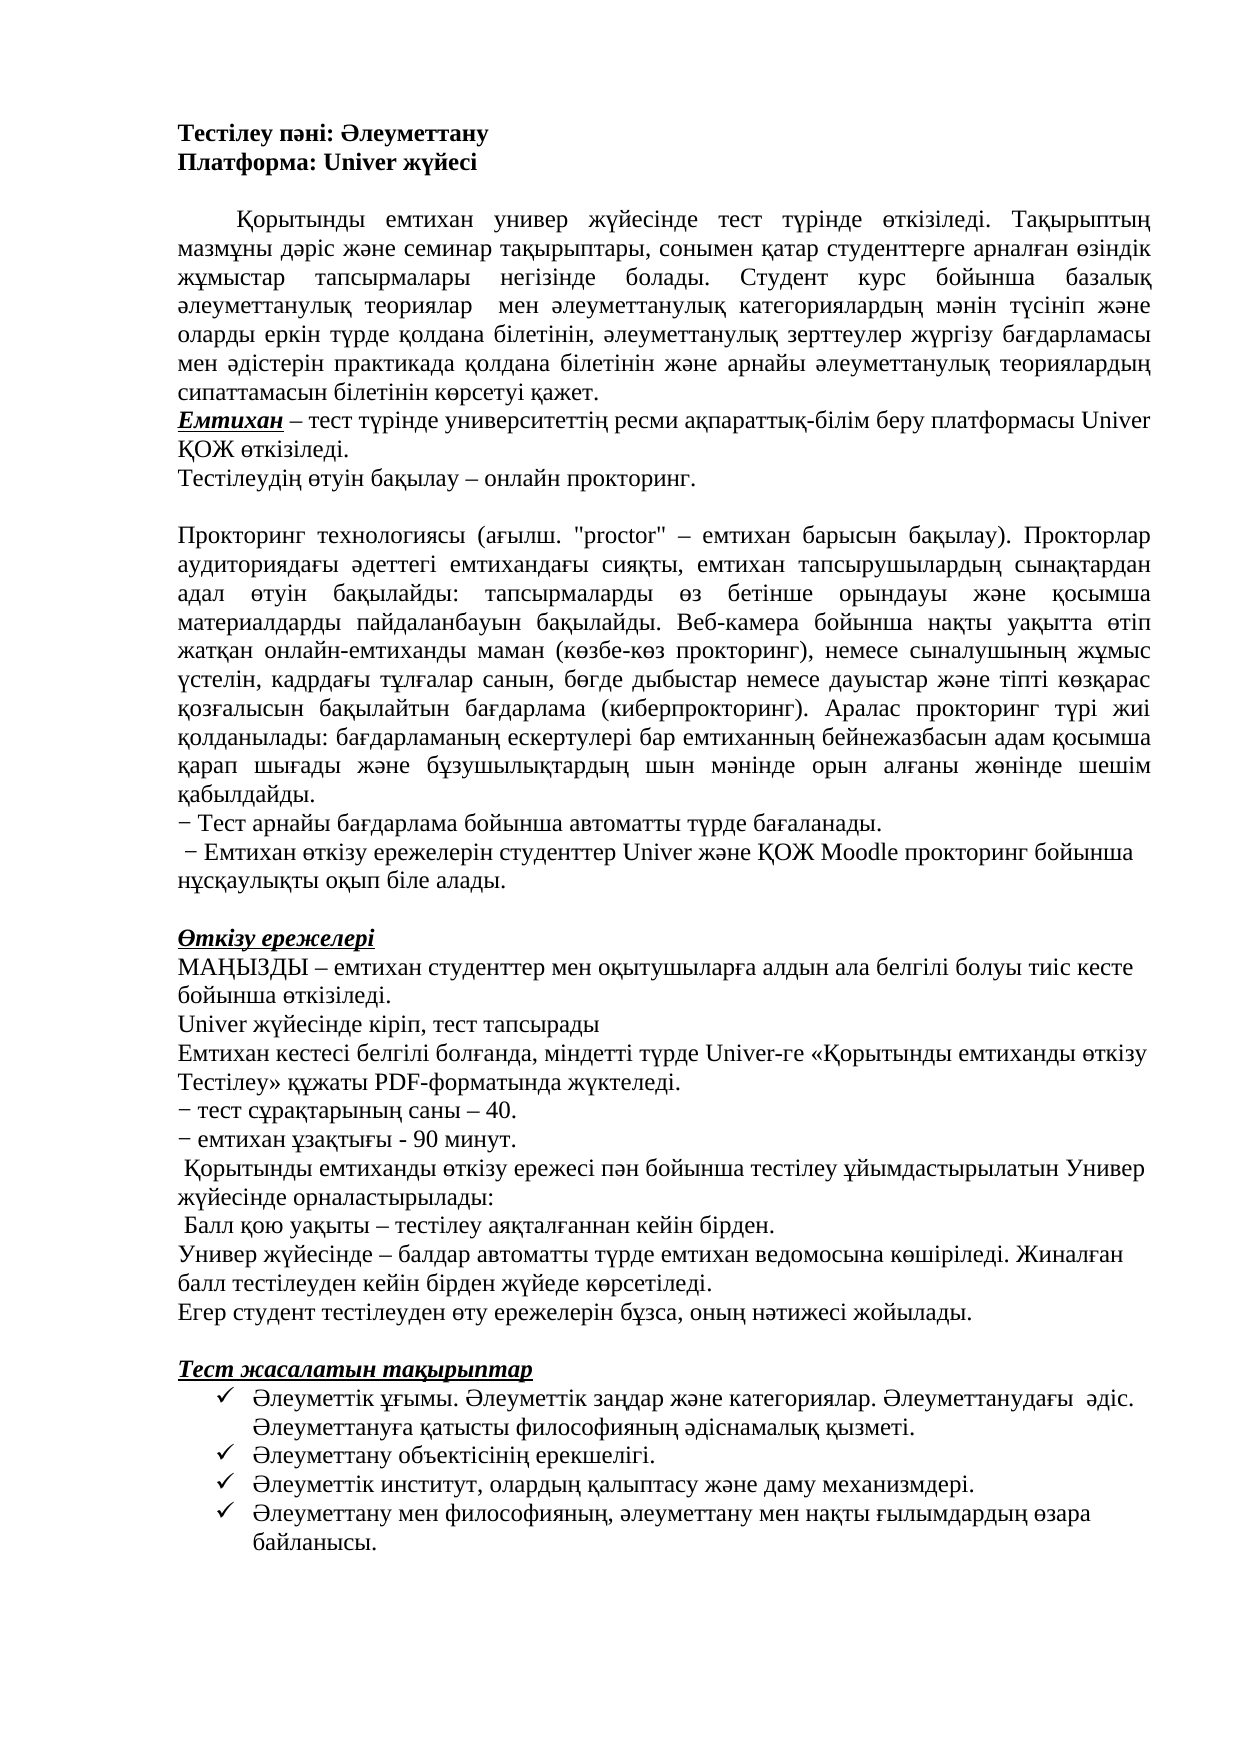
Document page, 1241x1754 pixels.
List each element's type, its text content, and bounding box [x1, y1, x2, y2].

text Емтихан – тест түрінде университеттің ресми ақпараттық-білім беру платформасы Univer ҚОЖ өткізіледі. [177, 406, 1152, 463]
text Тест жасалатын тақырыптар [177, 1354, 1152, 1383]
text Платформа: Univer жүйесі [177, 147, 1152, 176]
text Прокторинг технологиясы (ағылш. "proctor" – емтихан барысын бақылау). Прокторлар аудиториядағы әдеттегі емтихандағы сияқты, емтихан тапсырушылардың сынақтардан адал өтуін бақылайды: тапсырмаларды өз бетінше орындауы және қосымша материалдарды пайдаланбауын бақылайды. Веб-камера бойынша нақты уақытта өтіп жатқан онлайн-емтиханды маман (көзбе-көз прокторинг), немесе сыналушының жұмыс үстелін, кадрдағы тұлғалар санын, бөгде дыбыстар немесе дауыстар және тіпті көзқарас қозғалысын бақылайтын бағдарлама (киберпрокторинг). Аралас прокторинг түрі жиі қолданылады: бағдарламаның ескертулері бар емтиханның бейнежазбасын адам қосымша қарап шығады және бұзушылықтардың шын мәнінде орын алғаны жөнінде шешім қабылдайды. [177, 521, 1152, 808]
text − емтихан ұзақтығы - 90 минут. [177, 1124, 1152, 1153]
text Қорытынды емтиханды өткізу ережесі пән бойынша тестілеу ұйымдастырылатын Универ жүйесінде орналастырылады: [177, 1153, 1152, 1211]
list Әлеуметтік ұғымы. Әлеуметтік заңдар және категориялар. Әлеуметтанудағы әдіс. Әлеуметтануға қатысты философияның әдіснамалық қызметі. [215, 1383, 1152, 1441]
text − тест сұрақтарының саны – 40. [177, 1096, 1152, 1124]
text − Емтихан өткізу ережелерін студенттер Univer және ҚОЖ Moodle прокторинг бойынша нұсқаулықты оқып біле алады. [177, 837, 1152, 894]
list Әлеуметтану мен философияның, әлеуметтану мен нақты ғылымдардың өзара байланысы. [215, 1498, 1152, 1556]
text МАҢЫЗДЫ – емтихан студенттер мен оқытушыларға алдын ала белгілі болуы тиіс кесте бойынша өткізіледі. [177, 952, 1152, 1009]
text Өткізу ережелері [177, 923, 1152, 952]
text Univer жүйесінде кіріп, тест тапсырады [177, 1009, 1152, 1038]
text Тестілеу пәні: Әлеуметтану [177, 118, 1152, 147]
list Әлеуметтік институт, олардың қалыптасу және даму механизмдері. [215, 1469, 1152, 1498]
text Балл қою уақыты – тестілеу аяқталғаннан кейін бірден. [177, 1211, 1152, 1239]
text Қорытынды емтихан универ жүйесінде тест түрінде өткізіледі. Тақырыптың мазмұны дәріс және семинар тақырыптары, сонымен қатар студенттерге арналған өзіндік жұмыстар тапсырмалары негізінде болады. Студент курс бойынша базалық әлеуметтанулық теориялар мен әлеуметтанулық категориялардың мәнін түсініп және оларды еркін түрде қолдана білетінін, әлеуметтанулық зерттеулер жүргізу бағдарламасы мен әдістерін практикада қолдана білетінін және арнайы әлеуметтанулық теориялардың сипаттамасын білетінін көрсетуі қажет. [177, 204, 1152, 406]
text − Тест арнайы бағдарлама бойынша автоматты түрде бағаланады. [177, 808, 1152, 837]
text Емтихан кестесі белгілі болғанда, міндетті түрде Univer-ге «Қорытынды емтиханды өткізу Тестілеу» құжаты PDF-форматында жүктеледі. [177, 1038, 1152, 1096]
text Егер студент тестілеуден өту ережелерін бұзса, оның нәтижесі жойылады. [177, 1297, 1152, 1326]
text Тестілеудің өтуін бақылау – онлайн прокторинг. [177, 463, 1152, 492]
list Әлеуметтану объектісінің ерекшелігі. [215, 1441, 1152, 1469]
text Универ жүйесінде – балдар автоматты түрде емтихан ведомосына көшіріледі. Жиналған балл тестілеуден кейін бірден жүйеде көрсетіледі. [177, 1239, 1152, 1297]
